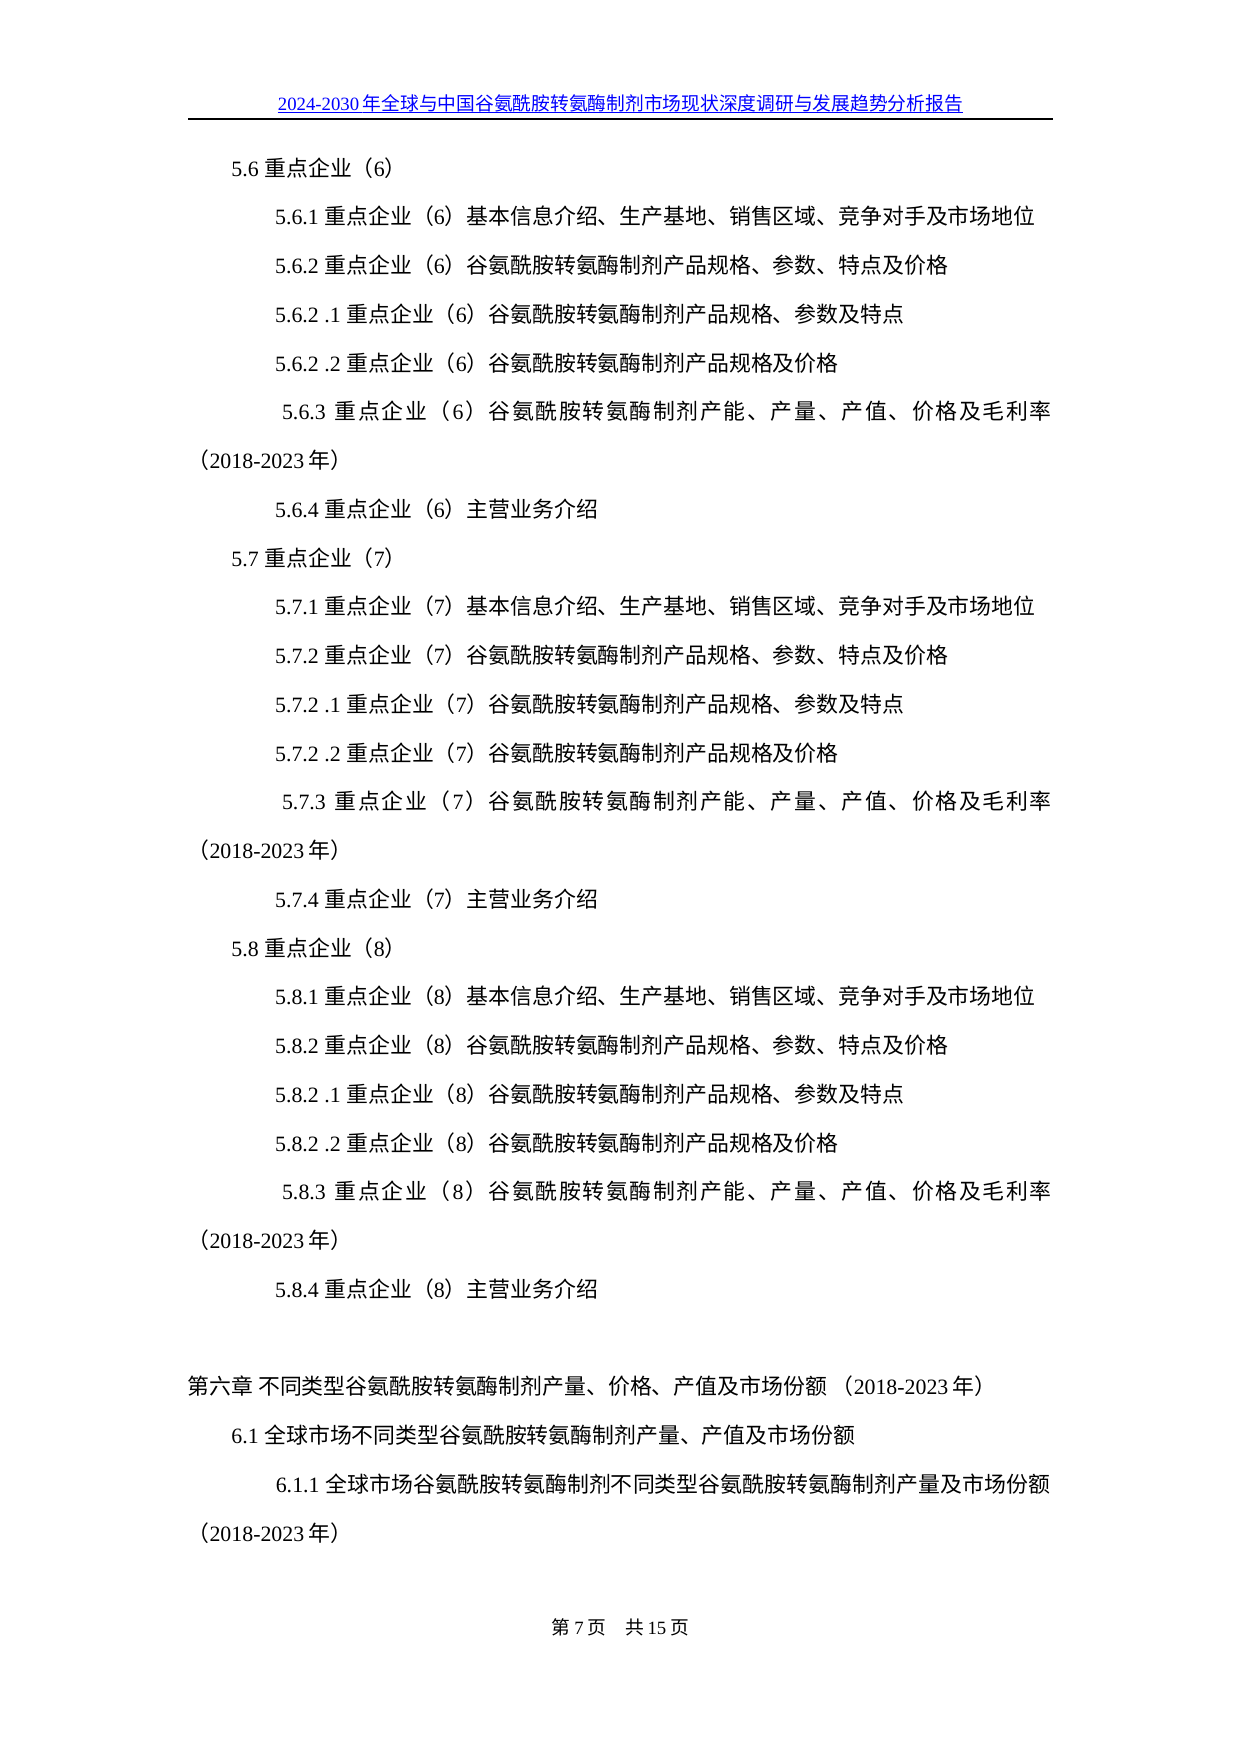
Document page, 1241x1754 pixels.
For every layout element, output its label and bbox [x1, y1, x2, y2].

text [187, 150, 1053, 1548]
